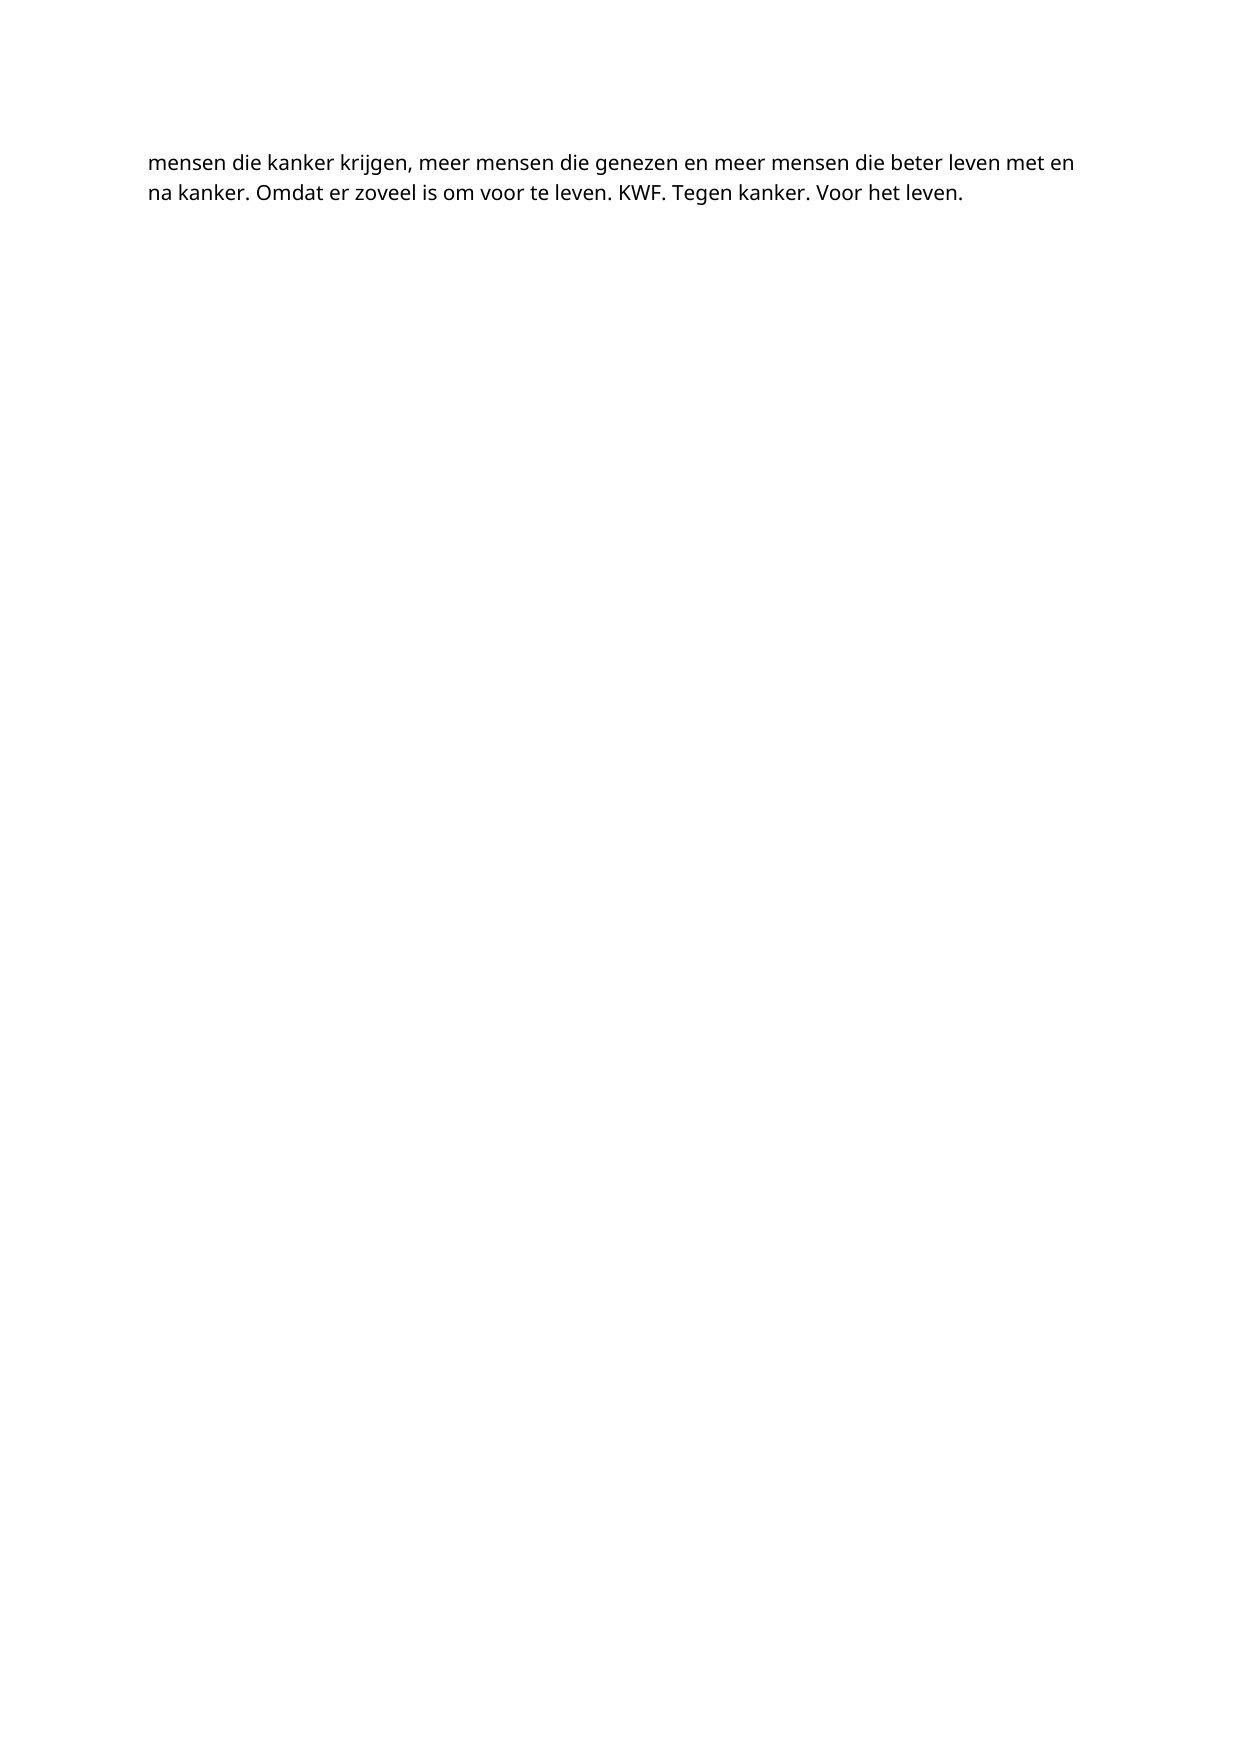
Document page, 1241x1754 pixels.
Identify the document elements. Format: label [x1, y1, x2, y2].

text [148, 148, 1093, 207]
